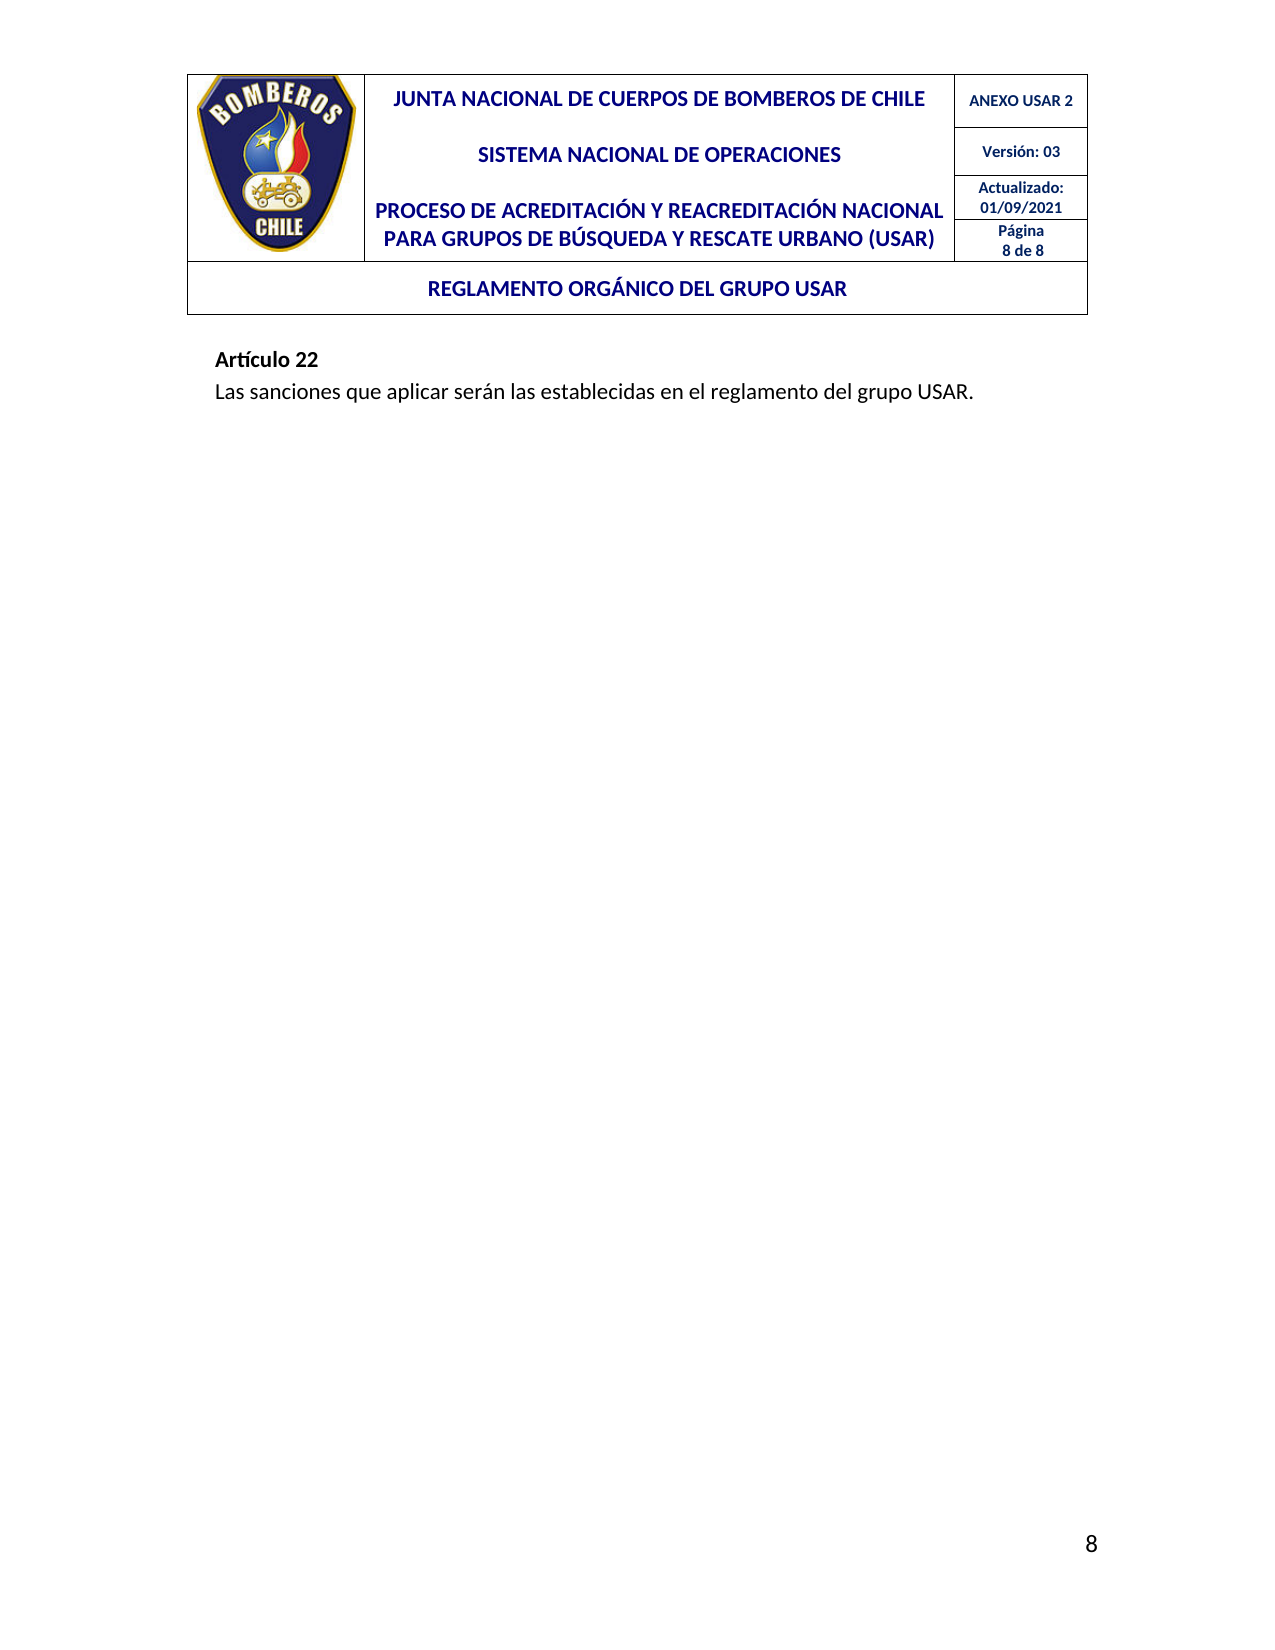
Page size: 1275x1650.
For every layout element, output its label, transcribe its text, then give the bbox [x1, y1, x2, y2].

picture [196, 75, 357, 252]
text Artículo 22 [215, 345, 1098, 373]
text Las sanciones que aplicar serán las establecidas en el reglamento del grupo USAR. [215, 377, 1098, 406]
